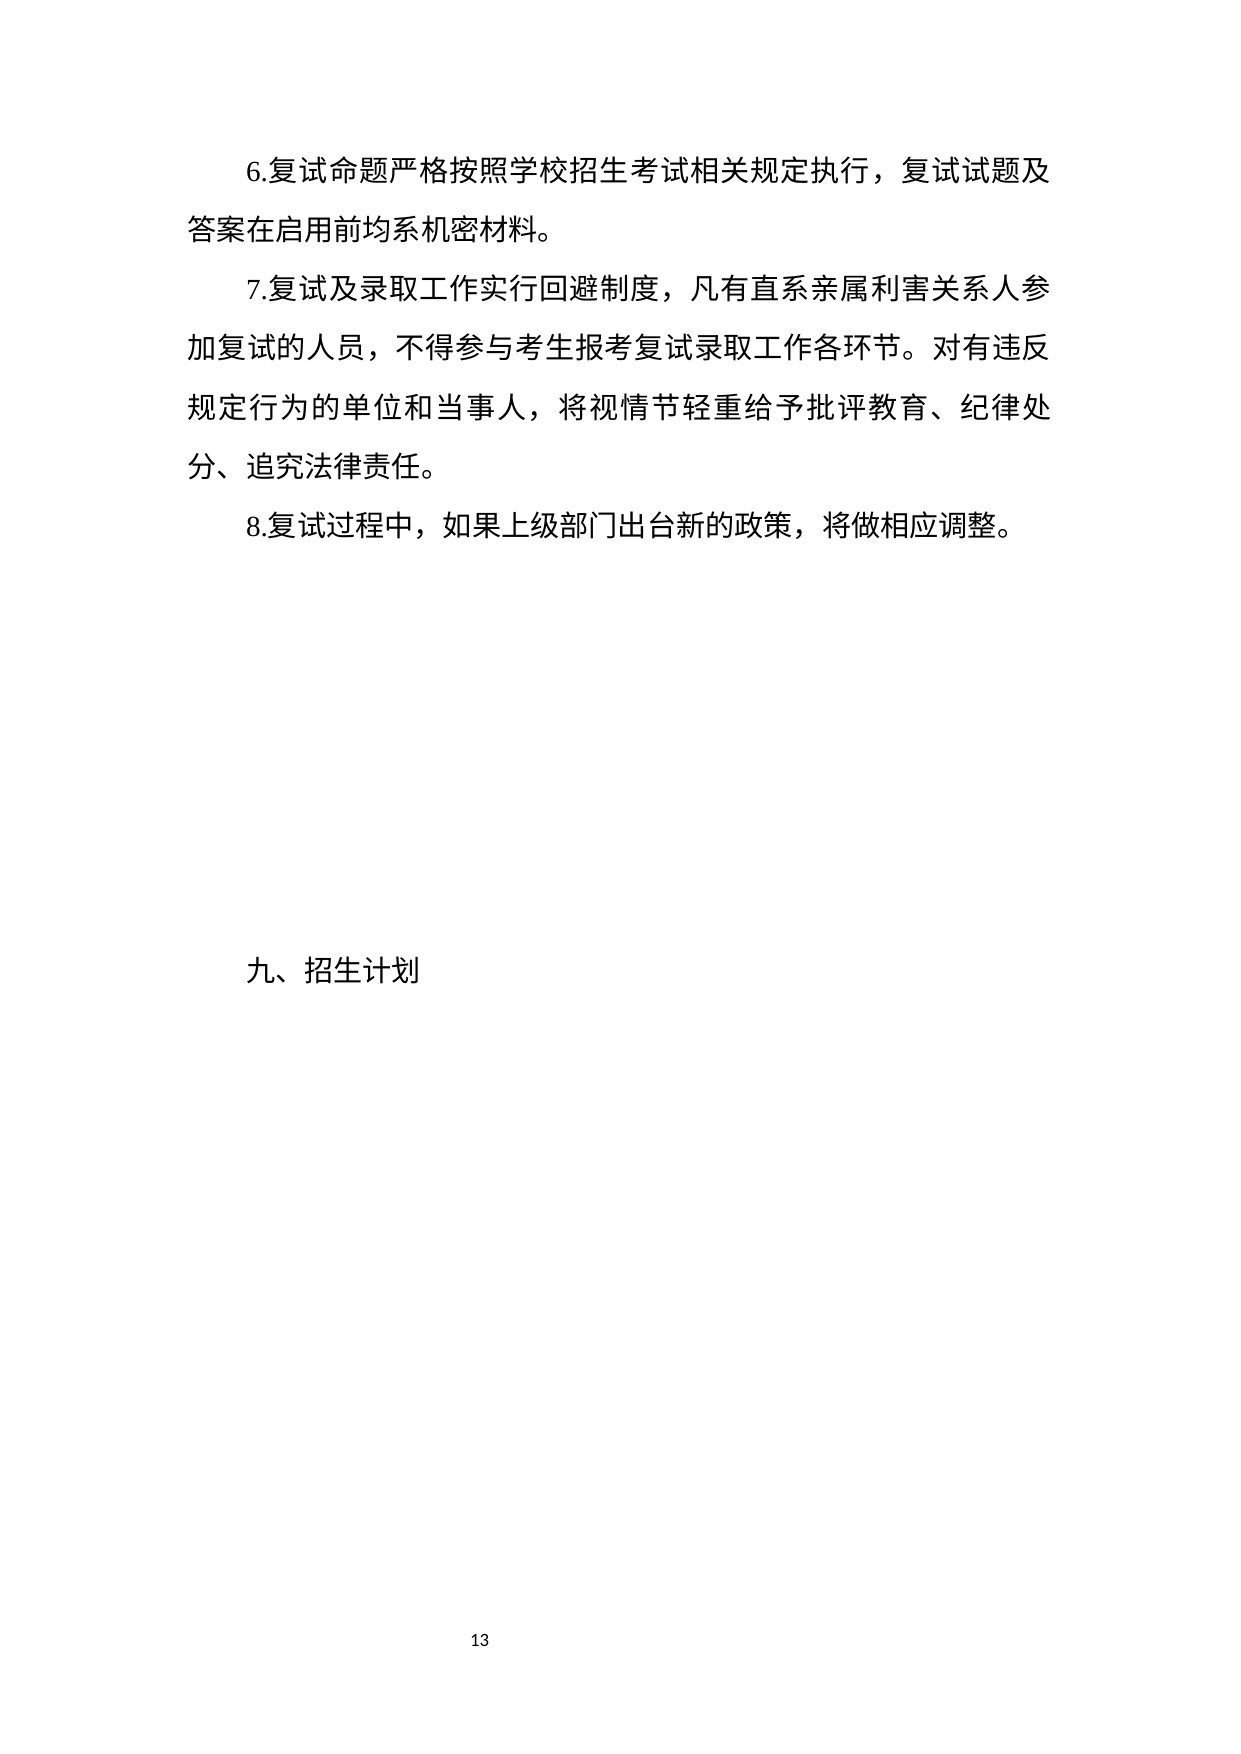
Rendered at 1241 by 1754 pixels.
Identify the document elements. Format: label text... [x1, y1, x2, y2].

text 8.复试过程中，如果上级部门出台新的政策，将做相应调整。 [187, 502, 1053, 545]
text 7.复试及录取工作实行回避制度，凡有直系亲属利害关系人参加复试的人员，不得参与考生报考复试录取工作各环节。对有违反规定行为的单位和当事人，将视情节轻重给予批评教育、纪律处分、追究法律责任。 [187, 266, 1053, 486]
text 6.复试命题严格按照学校招生考试相关规定执行，复试试题及答案在启用前均系机密材料。 [187, 147, 1053, 249]
text 九、招生计划 [187, 937, 1053, 1002]
